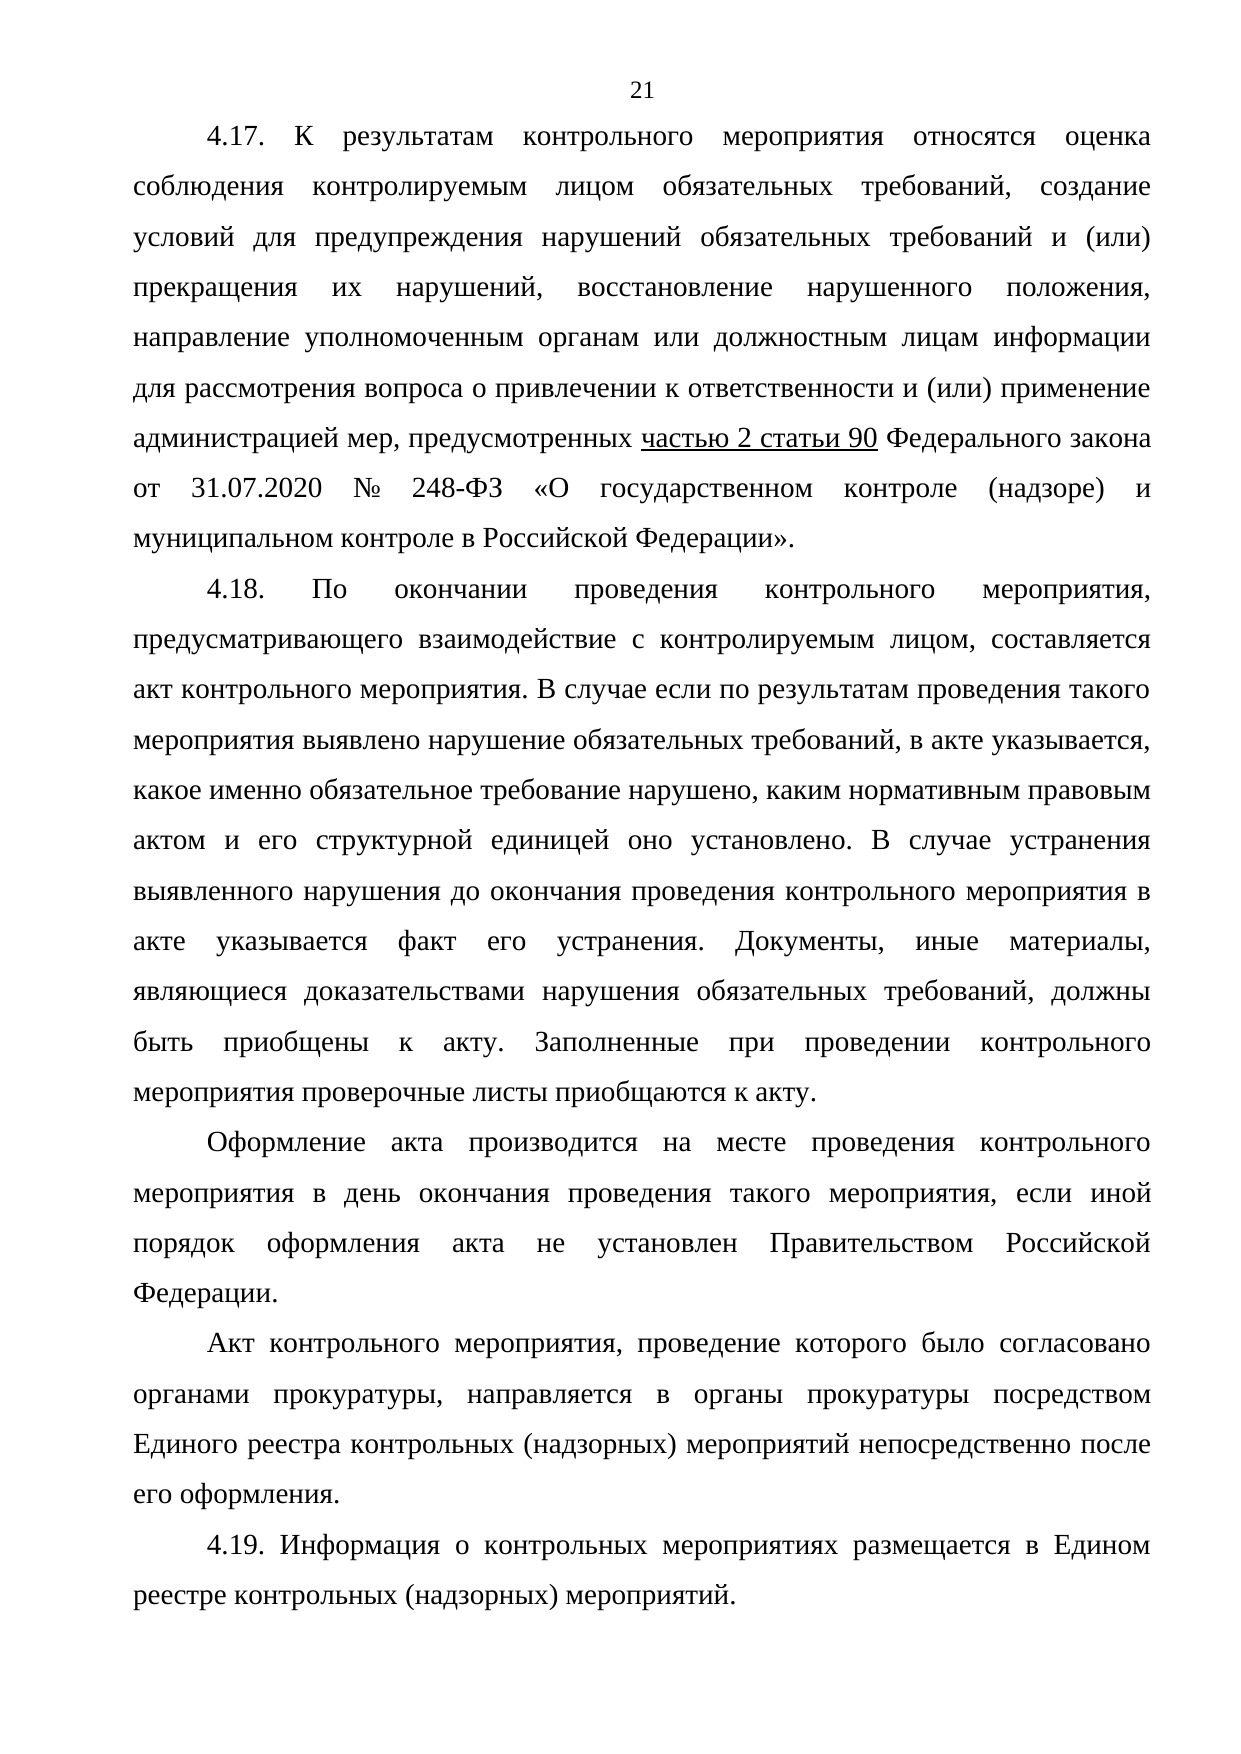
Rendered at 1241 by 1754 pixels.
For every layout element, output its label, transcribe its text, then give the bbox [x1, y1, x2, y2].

text 4.19. Информация о контрольных мероприятиях размещается в Едином реестре контрольных (надзорных) мероприятий. [133, 1527, 1152, 1611]
text 4.17. К результатам контрольного мероприятия относятся оценка соблюдения контролируемым лицом обязательных требований, создание условий для предупреждения нарушений обязательных требований и (или) прекращения их нарушений, восстановление нарушенного положения, направление уполномоченным органам или должностным лицам информации для рассмотрения вопроса о привлечении к ответственности и (или) применение администрацией мер, предусмотренных частью 2 статьи 90 Федерального закона от 31.07.2020 № 248-ФЗ «О государственном контроле (надзоре) и муниципальном контроле в Российской Федерации». [133, 118, 1152, 554]
text 4.18. По окончании проведения контрольного мероприятия, предусматривающего взаимодействие с контролируемым лицом, составляется акт контрольного мероприятия. В случае если по результатам проведения такого мероприятия выявлено нарушение обязательных требований, в акте указывается, какое именно обязательное требование нарушено, каким нормативным правовым актом и его структурной единицей оно установлено. В случае устранения выявленного нарушения до окончания проведения контрольного мероприятия в акте указывается факт его устранения. Документы, иные материалы, являющиеся доказательствами нарушения обязательных требований, должны быть приобщены к акту. Заполненные при проведении контрольного мероприятия проверочные листы приобщаются к акту. [133, 571, 1152, 1108]
text Оформление акта производится на месте проведения контрольного мероприятия в день окончания проведения такого мероприятия, если иной порядок оформления акта не установлен Правительством Российской Федерации. [133, 1124, 1152, 1225]
text Акт контрольного мероприятия, проведение которого было согласовано органами прокуратуры, направляется в органы прокуратуры посредством Единого реестра контрольных (надзорных) мероприятий непосредственно после его оформления. [133, 1326, 1152, 1510]
text Оформление акта производится на месте проведения контрольного мероприятия в день окончания проведения такого мероприятия, если иной порядок оформления акта не установлен Правительством Российской Федерации. [133, 1258, 1152, 1309]
